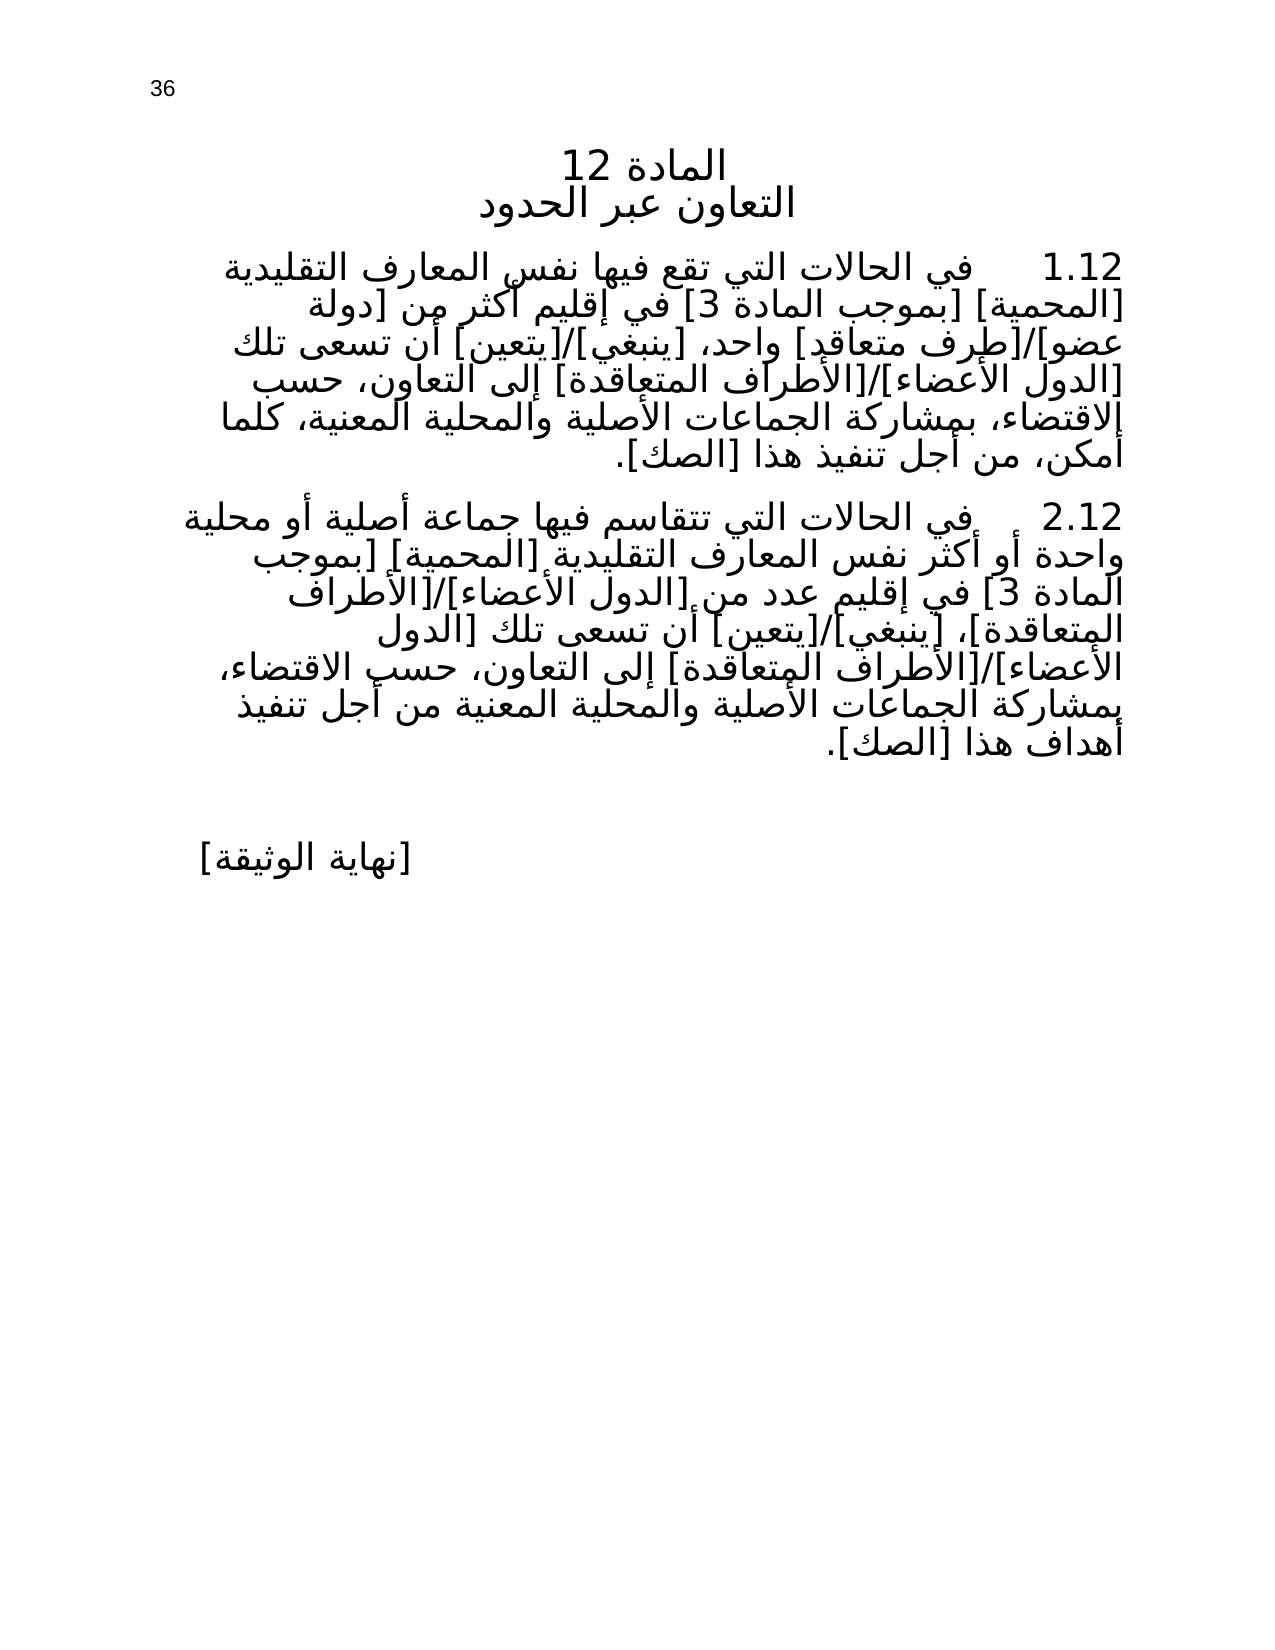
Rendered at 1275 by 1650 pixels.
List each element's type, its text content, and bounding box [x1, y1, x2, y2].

text [نهاية الوثيقة] [365, 841, 412, 878]
text 1.12 في الحالات التي تقع فيها نفس المعارف التقليدية [المحمية] [بموجب المادة 3] في إقليم أكثر من [دولة عضو]/[طرف متعاقد] واحد، [ينبغي]/[يتعين] أن تسعى تلك [الدول الأعضاء]/[الأطراف المتعاقدة] إلى التعاون، حسب الاقتضاء، بمشاركة الجماعات الأصلية والمحلية المعنية، كلما أمكن، من أجل تنفيذ هذا [الصك]. [150, 250, 1125, 475]
text المادة 12 التعاون عبر الحدود [150, 150, 1125, 225]
text 2.12 في الحالات التي تتقاسم فيها جماعة أصلية أو محلية واحدة أو أكثر نفس المعارف التقليدية [المحمية] [بموجب المادة 3] في إقليم عدد من [الدول الأعضاء]/[الأطراف المتعاقدة]، [ينبغي]/[يتعين] أن تسعى تلك [الدول الأعضاء]/[الأطراف المتعاقدة] إلى التعاون، حسب الاقتضاء، بمشاركة الجماعات الأصلية والمحلية المعنية من أجل تنفيذ أهداف هذا [الصك]. [150, 500, 1125, 762]
text [نهاية الوثيقة] [150, 841, 299, 878]
text [نهاية الوثيقة] [284, 841, 376, 878]
